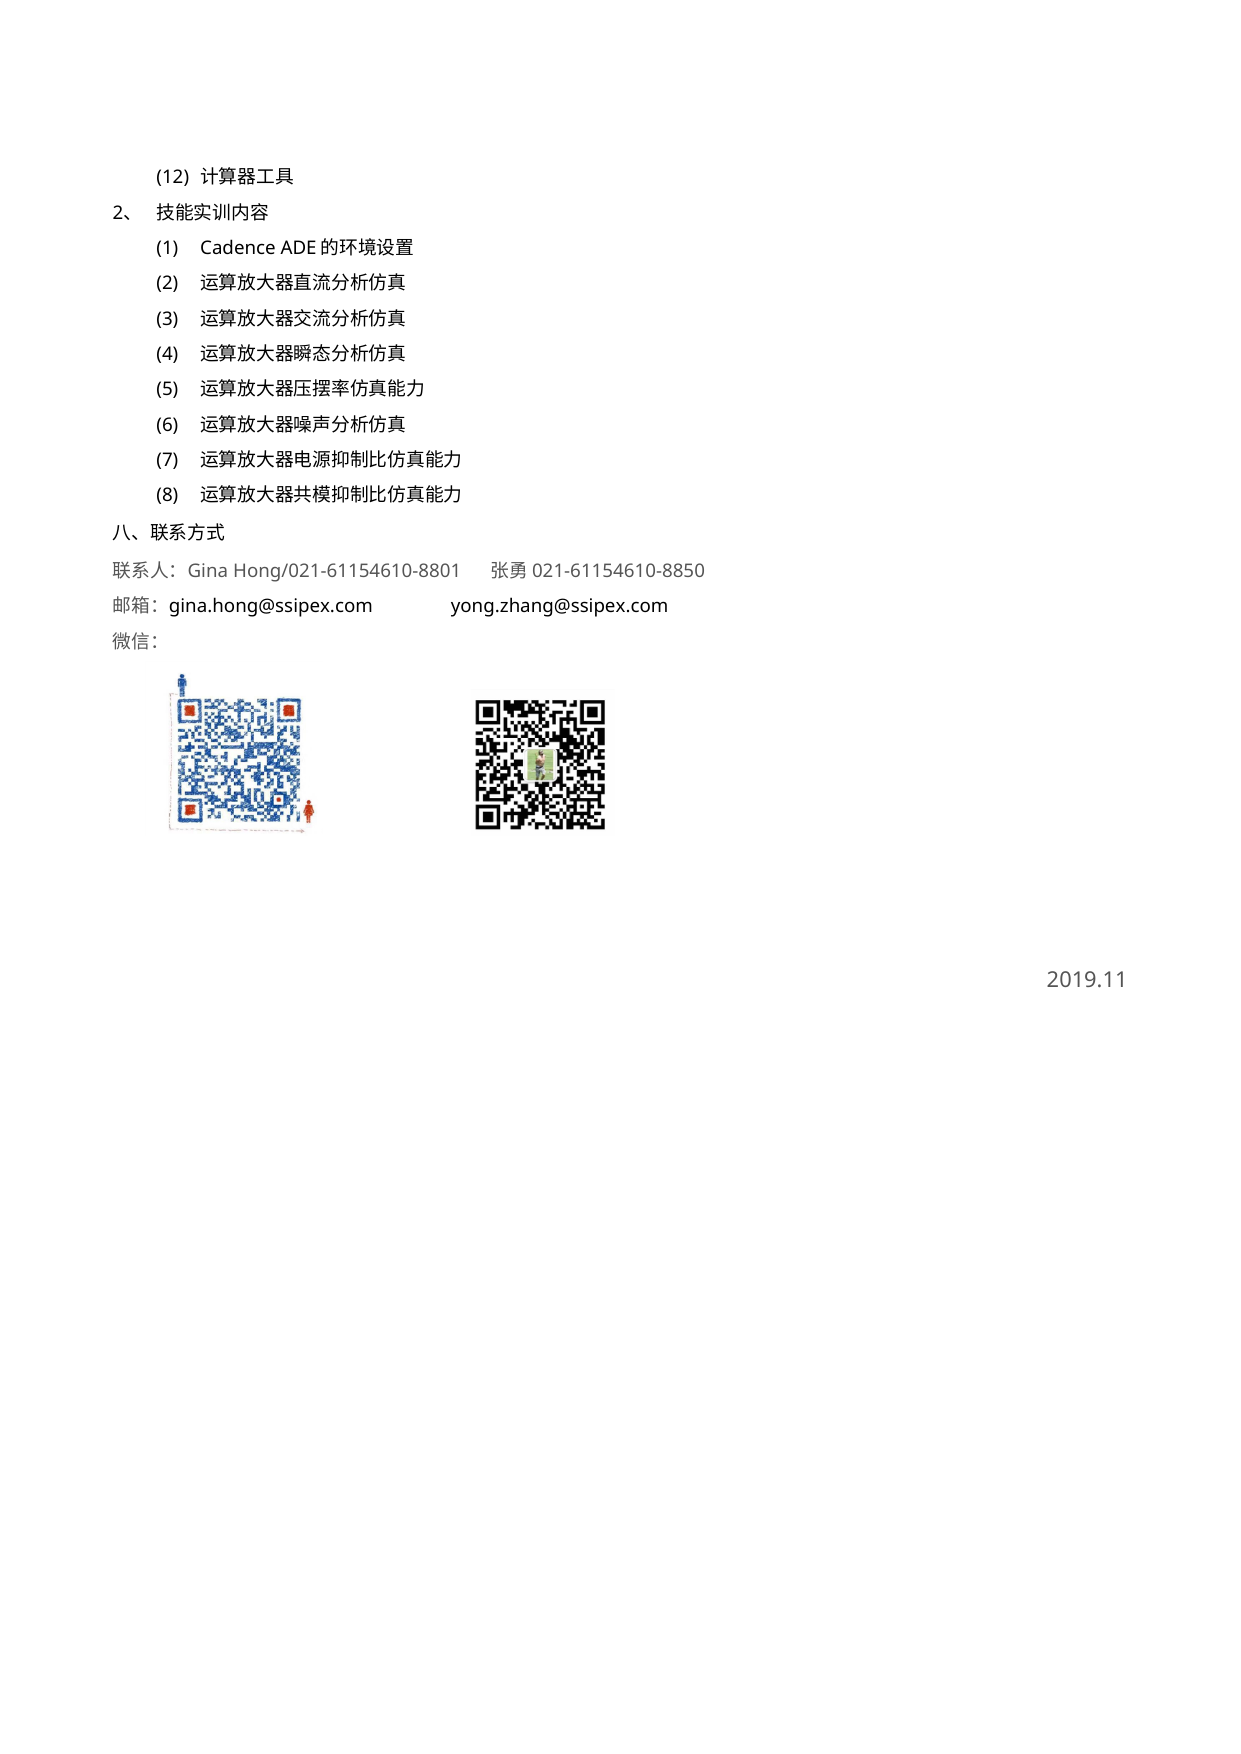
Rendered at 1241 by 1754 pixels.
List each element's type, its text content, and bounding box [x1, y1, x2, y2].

list 运算放大器压摆率仿真能力 [156, 374, 1128, 401]
list 运算放大器直流分析仿真 [156, 268, 1128, 295]
list 运算放大器噪声分析仿真 [156, 409, 1128, 436]
list 技能实训内容 [112, 197, 1128, 224]
list 计算器工具 [156, 162, 1128, 189]
picture [145, 661, 323, 836]
list 运算放大器共模抑制比仿真能力 [156, 480, 1128, 507]
text 八、联系方式 [112, 515, 1128, 548]
text 联系人：Gina Hong/021-61154610-8801 张勇021-61154610-8850 [112, 556, 1128, 583]
picture [470, 689, 615, 836]
text 邮箱：gina.hong@ssipex.com yong.zhang@ssipex.com [112, 591, 1128, 618]
list 运算放大器电源抑制比仿真能力 [156, 444, 1128, 472]
list 运算放大器交流分析仿真 [156, 303, 1128, 330]
text 2019.11 [112, 964, 1128, 994]
list 运算放大器瞬态分析仿真 [156, 338, 1128, 366]
text 微信： [112, 626, 1128, 653]
list Cadence ADE的环境设置 [156, 233, 1128, 260]
